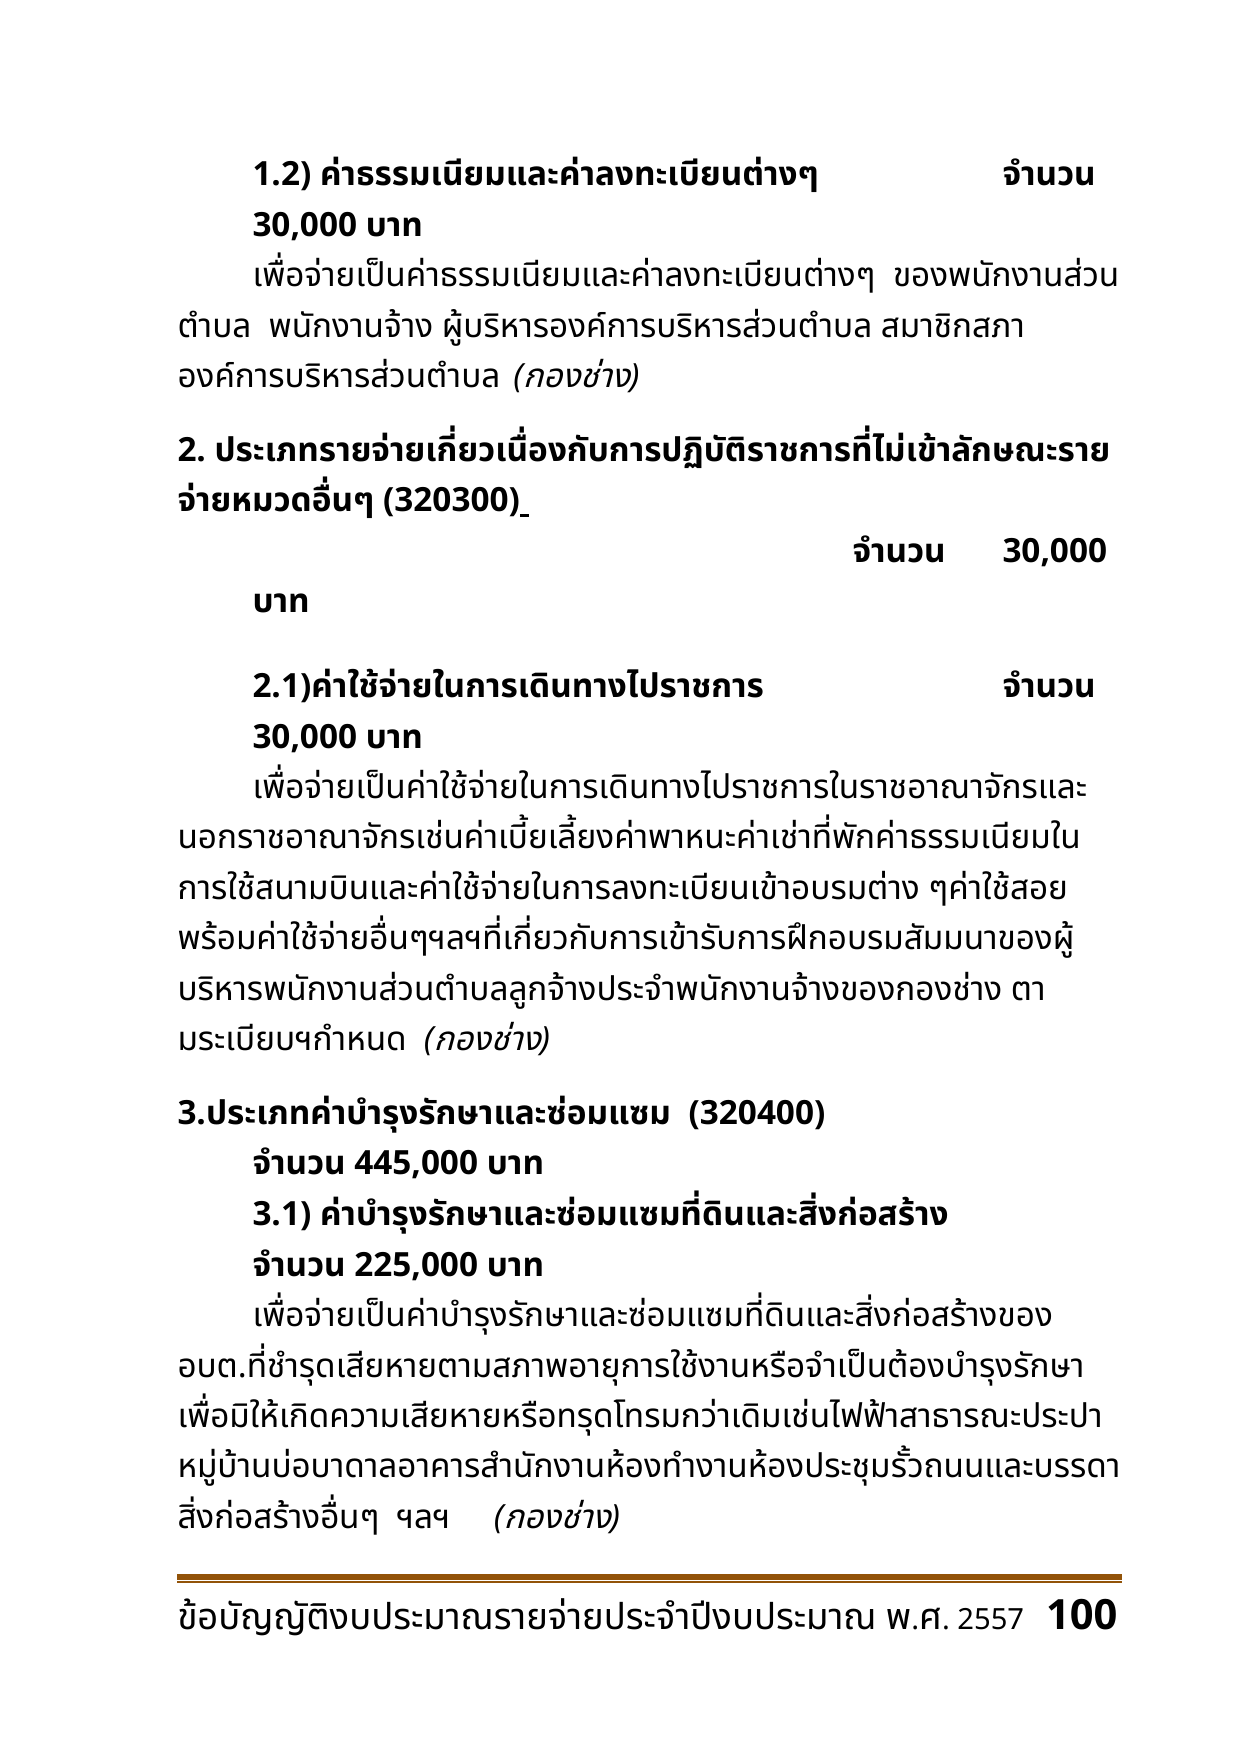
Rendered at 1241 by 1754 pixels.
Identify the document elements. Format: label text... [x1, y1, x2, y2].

text 2.1)ค่าใช้จ่ายในการเดินทางไปราชการ จำนวน 30,000 บาท [177, 662, 1122, 763]
text 2. ประเภทรายจ่ายเกี่ยวเนื่องกับการปฏิบัติราชการที่ไม่เข้าลักษณะรายจ่ายหมวดอื่นๆ (320300) [177, 425, 1122, 527]
text เพื่อจ่ายเป็นค่าบำรุงรักษาและซ่อมแซมที่ดินและสิ่งก่อสร้างของ อบต.ที่ชำรุดเสียหายตามสภาพอายุการใช้งานหรือจำเป็นต้องบำรุงรักษาเพื่อมิให้เกิดความเสียหายหรือทรุดโทรมกว่าเดิมเช่นไฟฟ้าสาธารณะประปาหมู่บ้านบ่อบาดาลอาคารสำนักงานห้องทำงานห้องประชุมรั้วถนนและบรรดาสิ่งก่อสร้างอื่นๆ ฯลฯ (กองช่าง) [177, 1291, 1122, 1543]
text 3.1) ค่าบำรุงรักษาและซ่อมแซมที่ดินและสิ่งก่อสร้าง จำนวน 225,000 บาท [177, 1190, 1122, 1291]
text 3.ประเภทค่าบำรุงรักษาและซ่อมแซม (320400) จำนวน 445,000 บาท [177, 1088, 1122, 1190]
text จำนวน 30,000 บาท [252, 527, 1122, 628]
text เพื่อจ่ายเป็นค่าธรรมเนียมและค่าลงทะเบียนต่างๆ ของพนักงานส่วนตำบล พนักงานจ้าง ผู้บริหารองค์การบริหารส่วนตำบล สมาชิกสภาองค์การบริหารส่วนตำบล (กองช่าง) [177, 251, 1122, 403]
text เพื่อจ่ายเป็นค่าใช้จ่ายในการเดินทางไปราชการในราชอาณาจักรและนอกราชอาณาจักรเช่นค่าเบี้ยเลี้ยงค่าพาหนะค่าเช่าที่พักค่าธรรมเนียมในการใช้สนามบินและค่าใช้จ่ายในการลงทะเบียนเข้าอบรมต่าง ๆค่าใช้สอยพร้อมค่าใช้จ่ายอื่นๆฯลฯที่เกี่ยวกับการเข้ารับการฝึกอบรมสัมมนาของผู้บริหารพนักงานส่วนตำบลลูกจ้างประจำพนักงานจ้างของกองช่าง ตามระเบียบฯกำหนด (กองช่าง) [177, 763, 1122, 1066]
text 1.2) ค่าธรรมเนียมและค่าลงทะเบียนต่างๆ จำนวน 30,000 บาท [177, 150, 1122, 251]
